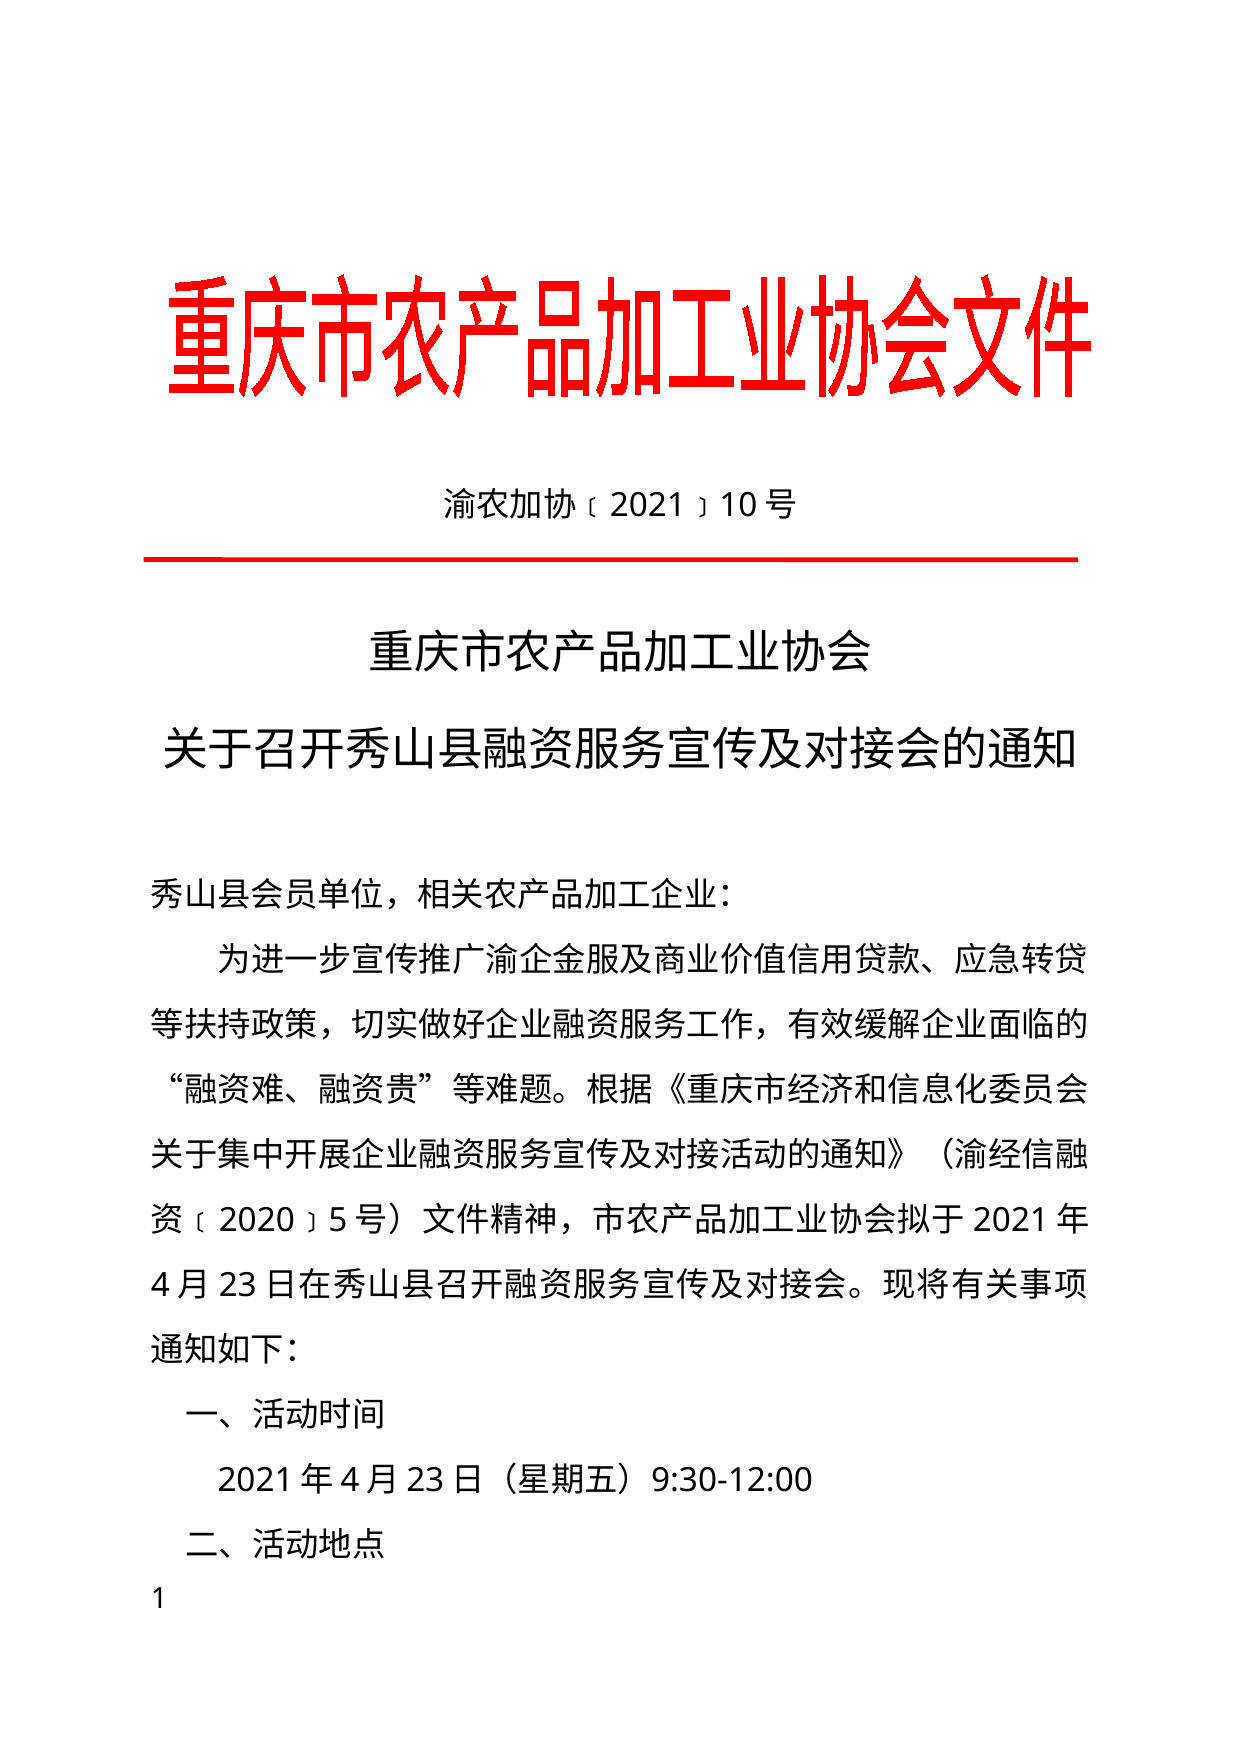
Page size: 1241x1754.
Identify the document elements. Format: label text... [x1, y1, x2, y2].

text 关于召开秀山县融资服务宣传及对接会的通知 [151, 697, 1089, 794]
text 2021年4月23日（星期五）9:30-12:00 [151, 1444, 1089, 1509]
text 重庆市农产品加工业协会 [151, 599, 1089, 697]
text 一、活动时间 [151, 1379, 1089, 1444]
text 二、活动地点 [151, 1509, 1089, 1574]
text 秀山县会员单位，相关农产品加工企业： [151, 859, 1089, 924]
text 为进一步宣传推广渝企金服及商业价值信用贷款、应急转贷等扶持政策，切实做好企业融资服务工作，有效缓解企业面临的 “融资难、融资贵”等难题。根据《重庆市经济和信息化委员会关于集中开展企业融资服务宣传及对接活动的通知》（渝经信融资﹝2020﹞5号）文件精神，市农产品加工业协会拟于2021年4月23日在秀山县召开融资服务宣传及对接会。现将有关事项通知如下： [151, 924, 1089, 1379]
text 渝农加协﹝2021﹞10号 [151, 469, 1089, 534]
